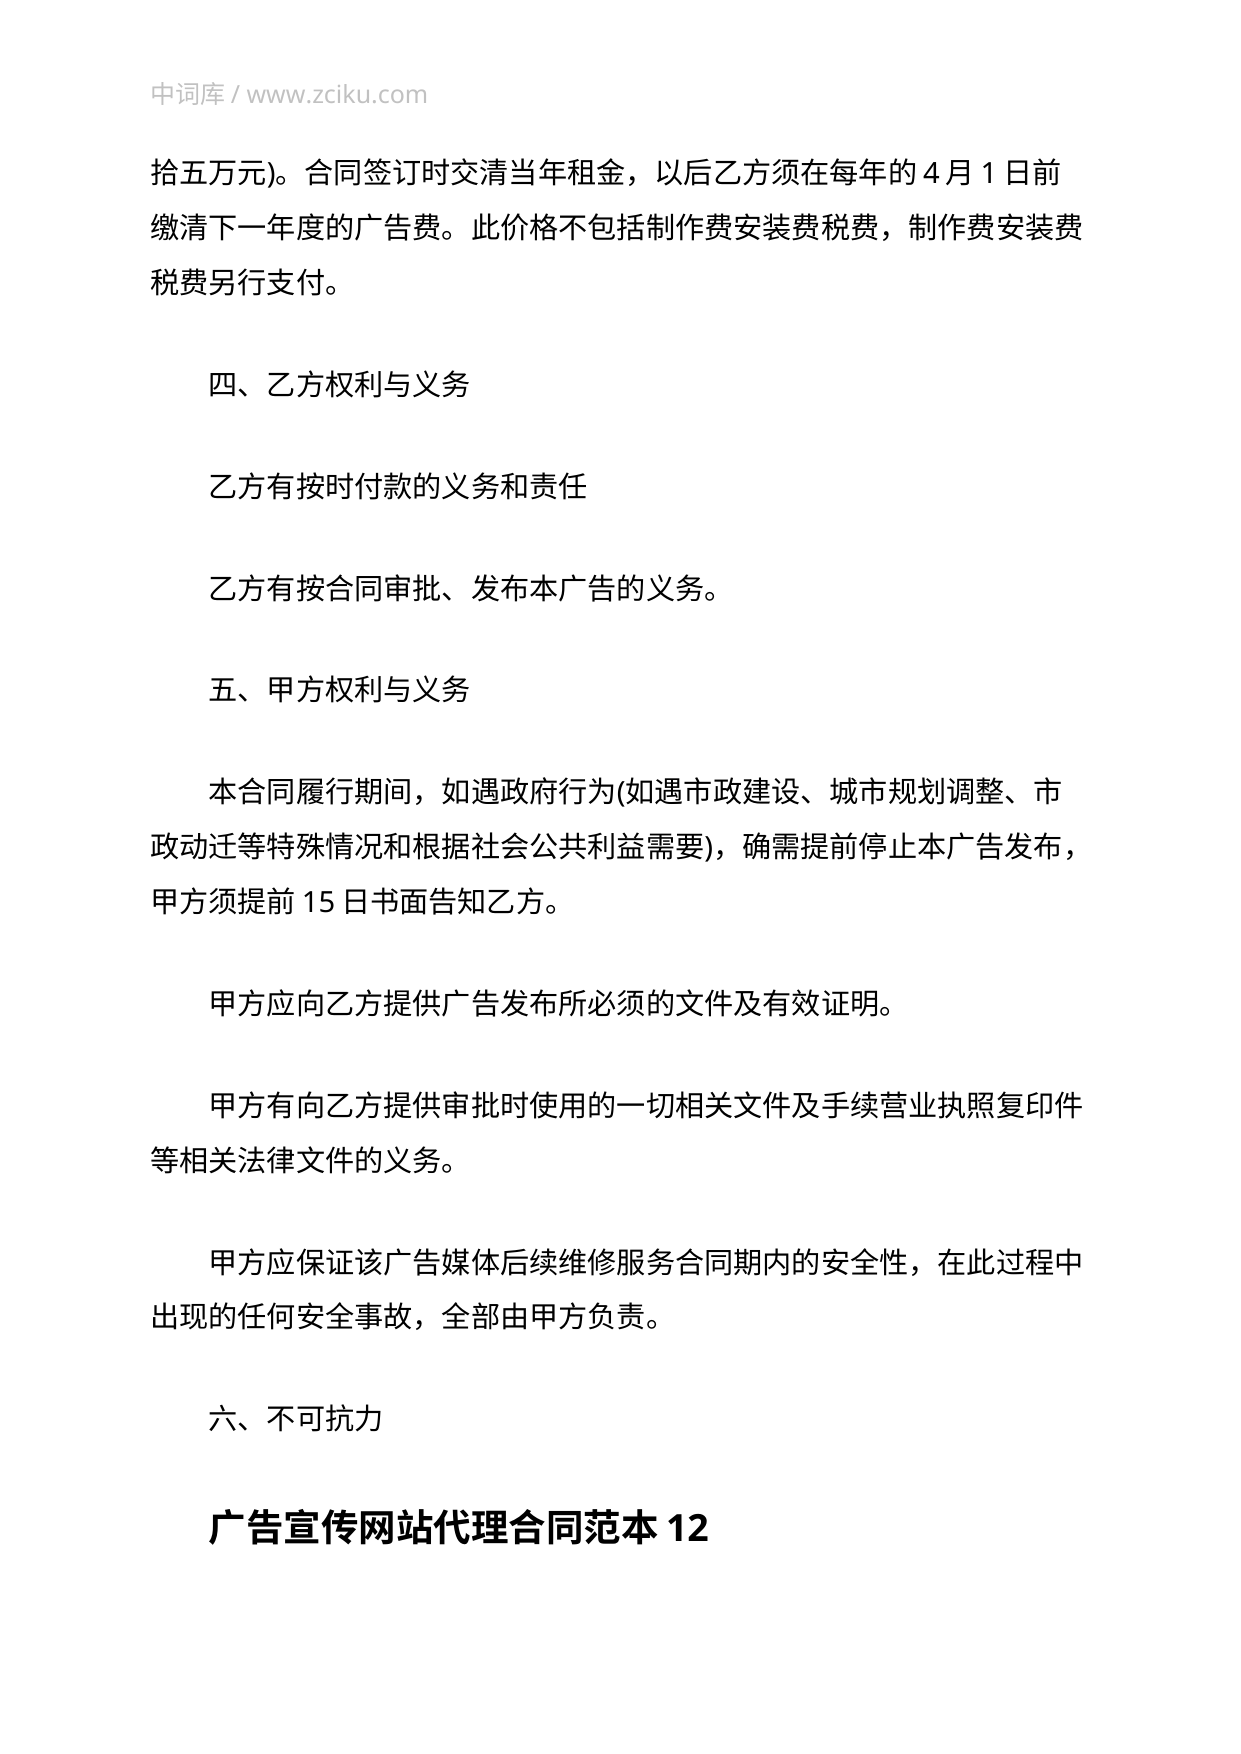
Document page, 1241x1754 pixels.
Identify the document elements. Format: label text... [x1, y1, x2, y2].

text 广告宣传网站代理合同范本12 [150, 1498, 1090, 1552]
text 六、不可抗力 [150, 1396, 1090, 1438]
text 四、乙方权利与义务 [150, 362, 1090, 404]
text 本合同履行期间，如遇政府行为(如遇市政建设、城市规划调整、市政动迁等特殊情况和根据社会公共利益需要)，确需提前停止本广告发布，甲方须提前15日书面告知乙方。 [150, 769, 1090, 921]
text 甲方应向乙方提供广告发布所必须的文件及有效证明。 [150, 981, 1090, 1023]
text 五、甲方权利与义务 [150, 667, 1090, 709]
text 甲方应保证该广告媒体后续维修服务合同期内的安全性，在此过程中出现的任何安全事故，全部由甲方负责。 [150, 1239, 1090, 1336]
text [150, 150, 1090, 302]
text 乙方有按合同审批、发布本广告的义务。 [150, 565, 1090, 607]
text 乙方有按时付款的义务和责任 [150, 463, 1090, 506]
text 甲方有向乙方提供审批时使用的一切相关文件及手续营业执照复印件等相关法律文件的义务。 [150, 1082, 1090, 1180]
